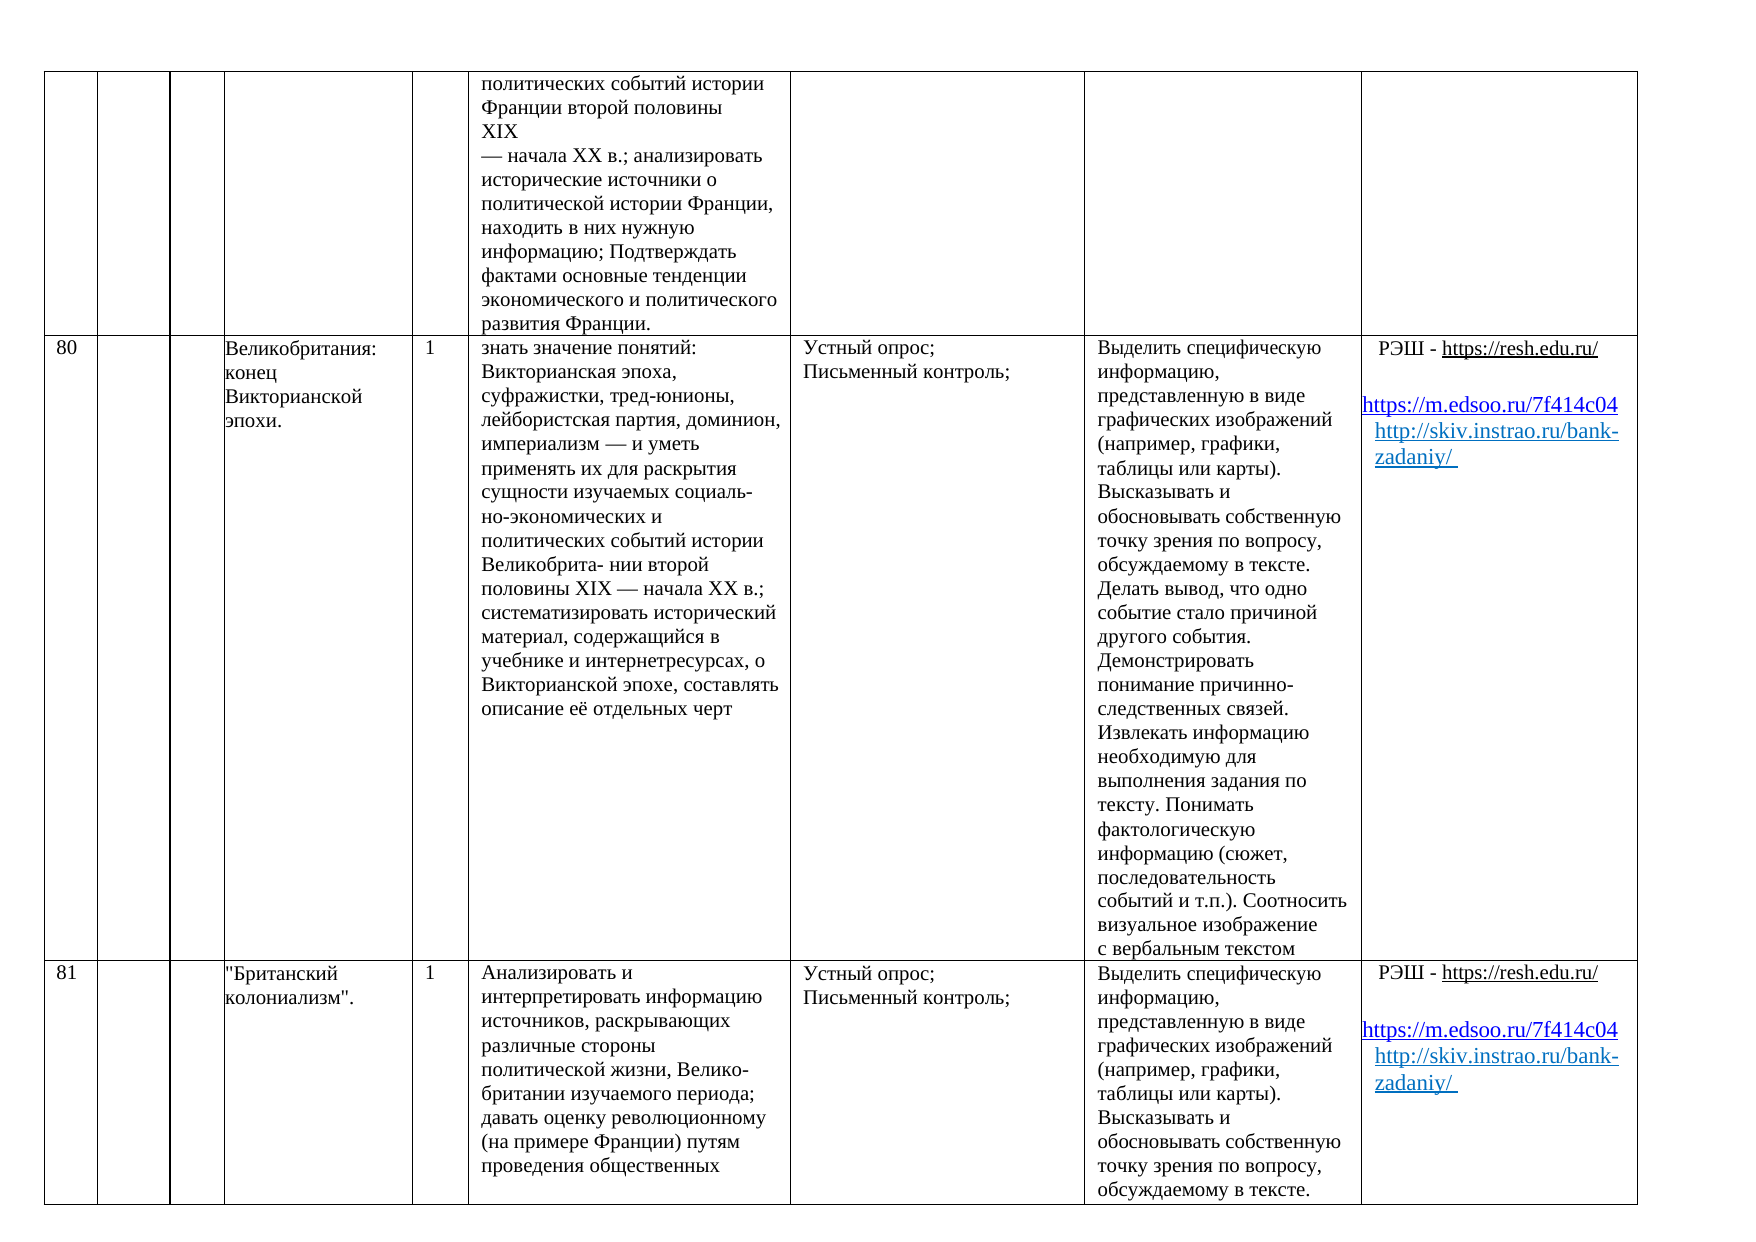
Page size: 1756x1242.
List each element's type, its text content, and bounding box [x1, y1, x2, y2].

table_cell [171, 961, 224, 1204]
table_header [171, 72, 224, 335]
table_cell РЭШ - https://resh.edu.ru/ https://m.edsoo.ru/7f414c04 http://skiv.instrao.ru/bank- zadaniy/ [1362, 336, 1637, 960]
table_cell Великобритания: конец Викторианской эпохи. [225, 336, 412, 960]
table_header [98, 72, 169, 335]
table_cell Анализировать и интерпретировать информацию источников, раскрывающих различные стороны политической жизни, Велико- британии изучаемого периода; давать оценку революционному (на примере Франции) путям проведения общественных [469, 961, 790, 1204]
table_cell [98, 961, 169, 1204]
table_cell [98, 336, 169, 960]
table_cell Устный опрос; Письменный контроль; [791, 961, 1084, 1204]
table_cell знать значение понятий: Викторианская эпоха, суфражистки, тред-юнионы, лейбористская партия, доминион, империализм — и уметь применять их для раскрытия сущности изучаемых социаль- но-экономических и политических событий истории Великобрита- нии второй половины XIX — начала ХХ в.; систематизировать исторический материал, содержащийся в учебнике и интернетресурсах, о Викторианской эпохе, составлять описание её отдельных черт [469, 336, 790, 960]
table_cell [171, 336, 224, 960]
table_cell 1 [413, 961, 468, 1204]
table_header [45, 72, 97, 335]
table_cell 81 [45, 961, 97, 1204]
table_header [225, 72, 412, 335]
table_cell "Британский колониализм". [225, 961, 412, 1204]
table_cell Устный опрос; Письменный контроль; [791, 336, 1084, 960]
table_header [791, 72, 1084, 335]
table_header политических событий истории Франции второй половины XIX — начала ХХ в.; анализировать исторические источники о политической истории Франции, находить в них нужную информацию; Подтверждать фактами основные тенденции экономического и политического развития Франции. [469, 72, 790, 335]
table_cell 1 [413, 336, 468, 960]
table_cell РЭШ - https://resh.edu.ru/ https://m.edsoo.ru/7f414c04 http://skiv.instrao.ru/bank- zadaniy/ [1362, 961, 1637, 1204]
table_header [1362, 72, 1637, 335]
table_header [1085, 72, 1361, 335]
table_header [413, 72, 468, 335]
table_cell Выделить специфическую информацию, представленную в виде графических изображений (например, графики, таблицы или карты). Высказывать и обосновывать собственную точку зрения по вопросу, обсуждаемому в тексте. [1085, 961, 1361, 1204]
table_cell 80 [45, 336, 97, 960]
